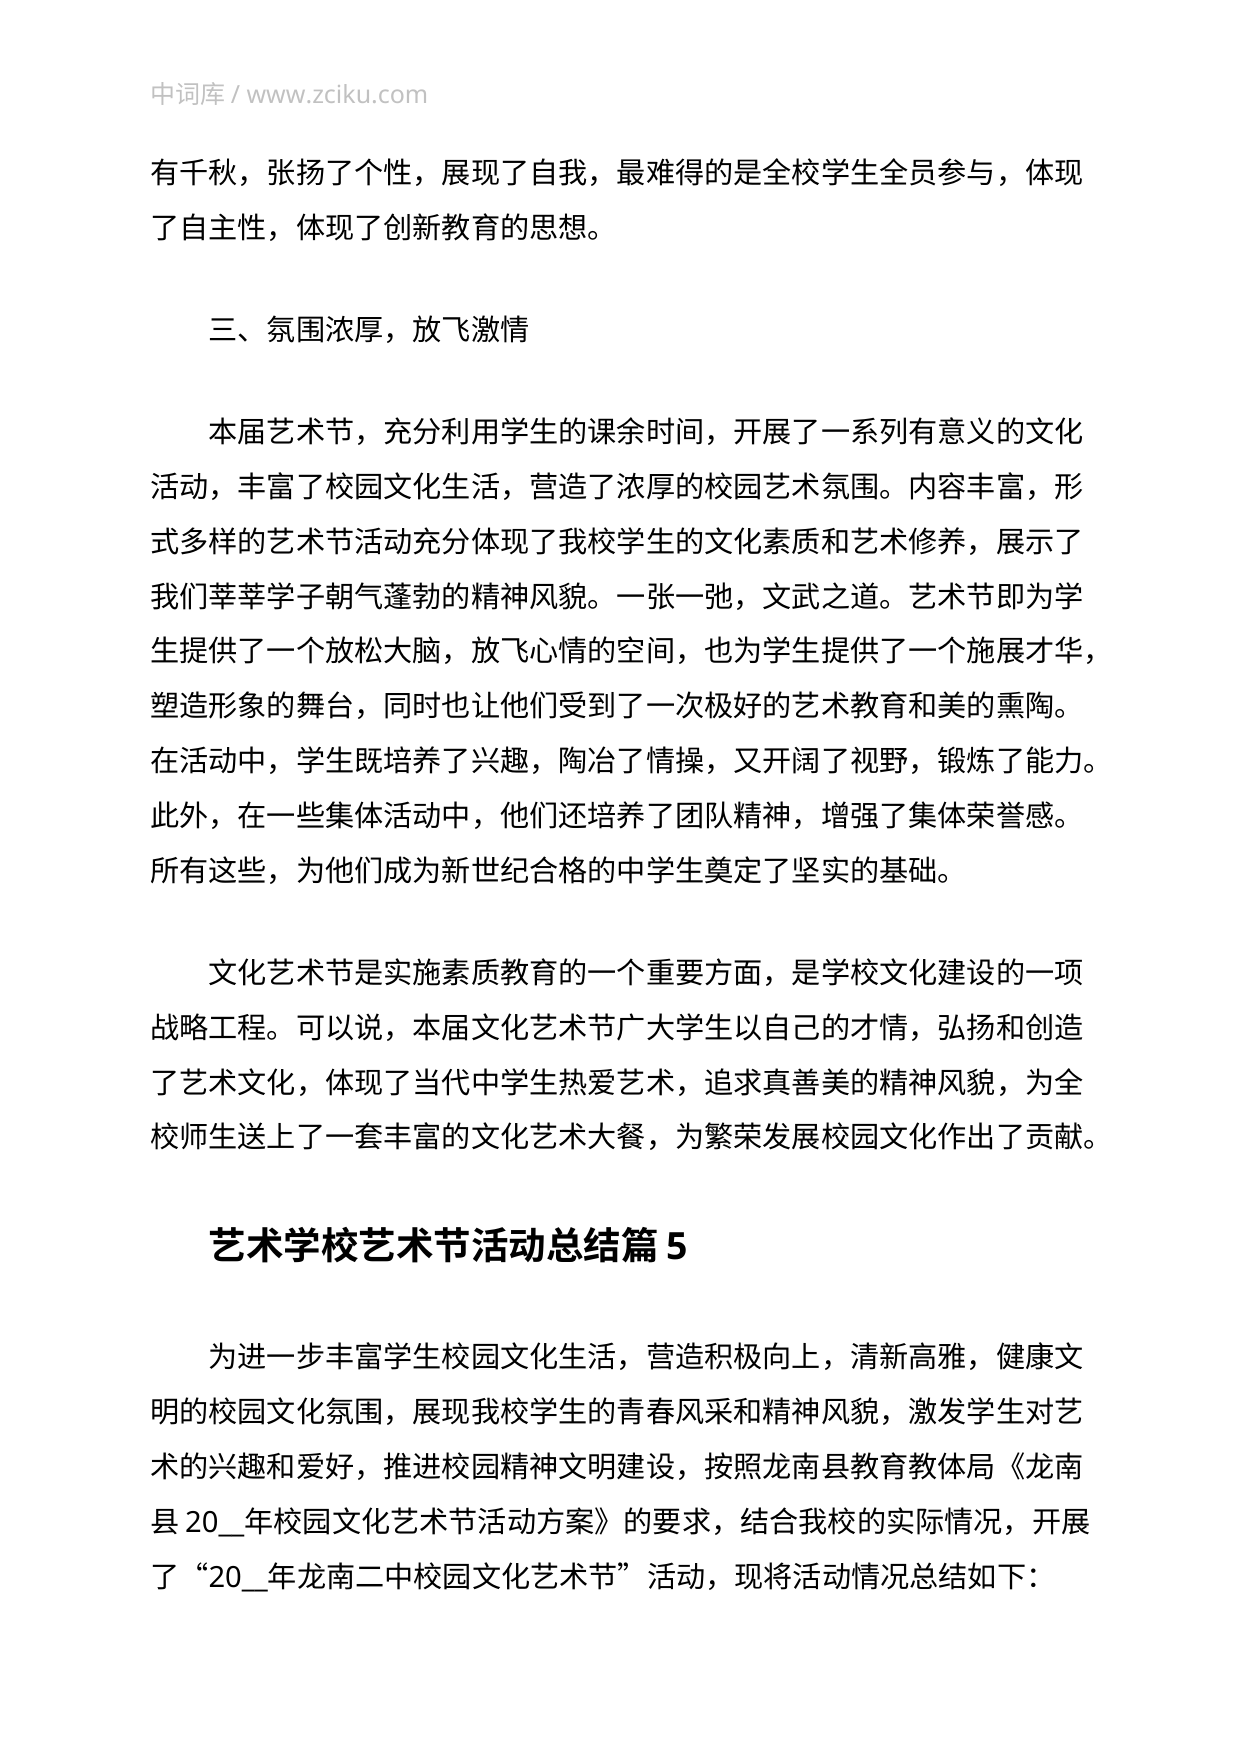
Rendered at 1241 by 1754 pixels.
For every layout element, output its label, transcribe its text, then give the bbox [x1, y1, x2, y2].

text 文化艺术节是实施素质教育的一个重要方面，是学校文化建设的一项战略工程。可以说，本届文化艺术节广大学生以自己的才情，弘扬和创造了艺术文化，体现了当代中学生热爱艺术，追求真善美的精神风貌，为全校师生送上了一套丰富的文化艺术大餐，为繁荣发展校园文化作出了贡献。 [150, 949, 1090, 1156]
text 为进一步丰富学生校园文化生活，营造积极向上，清新高雅，健康文明的校园文化氛围，展现我校学生的青春风采和精神风貌，激发学生对艺术的兴趣和爱好，推进校园精神文明建设，按照龙南县教育教体局《龙南县20__年校园文化艺术节活动方案》的要求，结合我校的实际情况，开展了“20__年龙南二中校园文化艺术节”活动，现将活动情况总结如下： [150, 1333, 1090, 1596]
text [150, 150, 1090, 247]
text 三、氛围浓厚，放飞激情 [150, 307, 1090, 349]
text 艺术学校艺术节活动总结篇5 [150, 1216, 1090, 1270]
text 本届艺术节，充分利用学生的课余时间，开展了一系列有意义的文化活动，丰富了校园文化生活，营造了浓厚的校园艺术氛围。内容丰富，形式多样的艺术节活动充分体现了我校学生的文化素质和艺术修养，展示了我们莘莘学子朝气蓬勃的精神风貌。一张一弛，文武之道。艺术节即为学生提供了一个放松大脑，放飞心情的空间，也为学生提供了一个施展才华，塑造形象的舞台，同时也让他们受到了一次极好的艺术教育和美的熏陶。在活动中，学生既培养了兴趣，陶冶了情操，又开阔了视野，锻炼了能力。此外，在一些集体活动中，他们还培养了团队精神，增强了集体荣誉感。所有这些，为他们成为新世纪合格的中学生奠定了坚实的基础。 [150, 408, 1090, 890]
